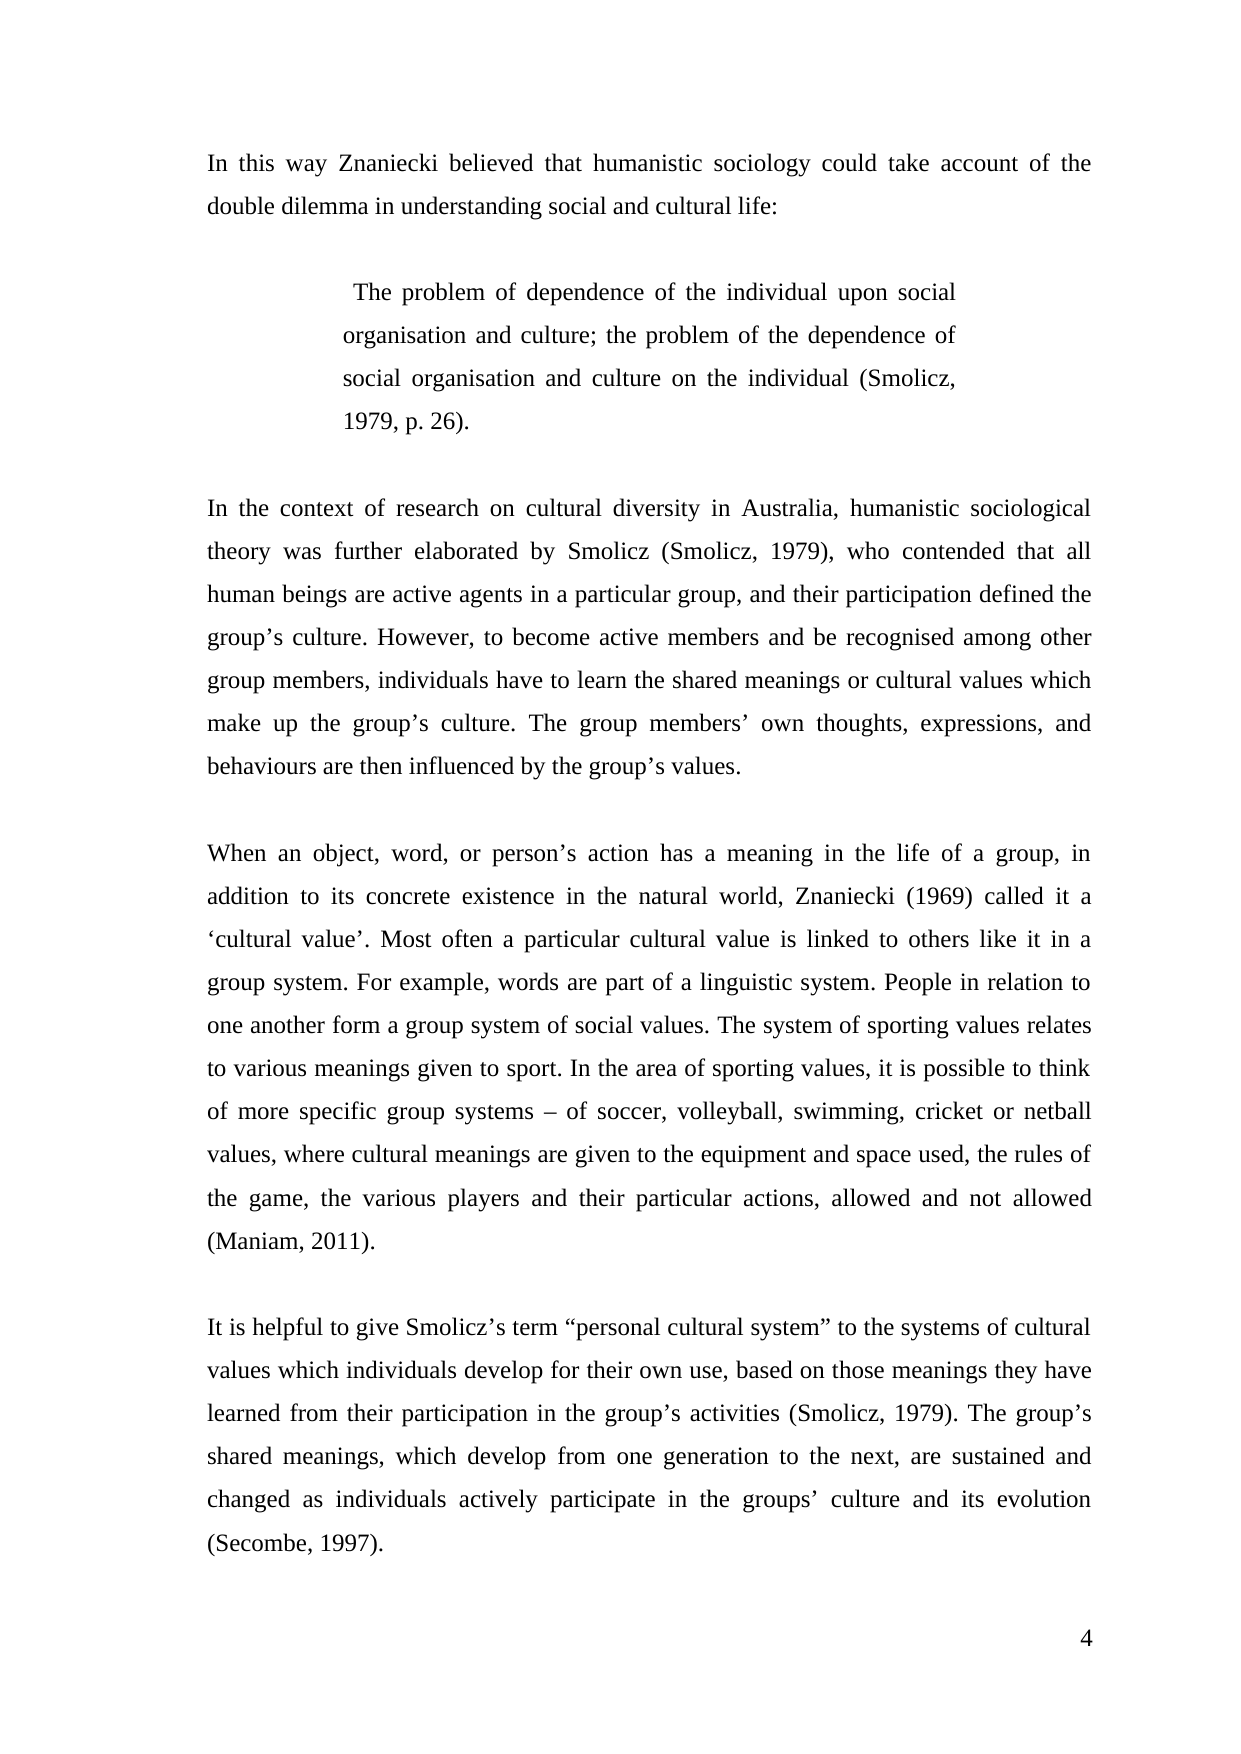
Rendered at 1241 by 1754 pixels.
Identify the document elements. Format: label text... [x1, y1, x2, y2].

text In this way Znaniecki believed that humanistic sociology could take account of the double dilemma in understanding social and cultural life: [207, 148, 1092, 219]
text The problem of dependence of the individual upon social organisation and culture; the problem of the dependence of social organisation and culture on the individual (Smolicz, 1979, p. 26). [343, 277, 957, 435]
text In the context of research on cultural diversity in Australia, humanistic sociological theory was further elaborated by Smolicz (Smolicz, 1979), who contended that all human beings are active agents in a particular group, and their participation defined the group’s culture. However, to become active members and be recognised among other group members, individuals have to learn the shared meanings or cultural values which make up the group’s culture. The group members’ own thoughts, expressions, and behaviours are then influenced by the group’s values. [207, 493, 1092, 780]
text It is helpful to give Smolicz’s term “personal cultural system” to the systems of cultural values which individuals develop for their own use, based on those meanings they have learned from their participation in the group’s activities (Smolicz, 1979). The group’s shared meanings, which develop from one generation to the next, are sustained and changed as individuals actively participate in the groups’ culture and its evolution (Secombe, 1997). [207, 1312, 1092, 1556]
text When an object, word, or person’s action has a meaning in the life of a group, in addition to its concrete existence in the natural world, Znaniecki (1969) called it a ‘cultural value’. Most often a particular cultural value is linked to others like it in a group system. For example, words are part of a linguistic system. People in relation to one another form a group system of social values. The system of sporting values relates to various meanings given to sport. In the area of sporting values, it is possible to think of more specific group systems – of soccer, volleyball, swimming, cricket or netball values, where cultural meanings are given to the equipment and space used, the rules of the game, the various players and their particular actions, allowed and not allowed (Maniam, 2011). [207, 838, 1092, 1254]
